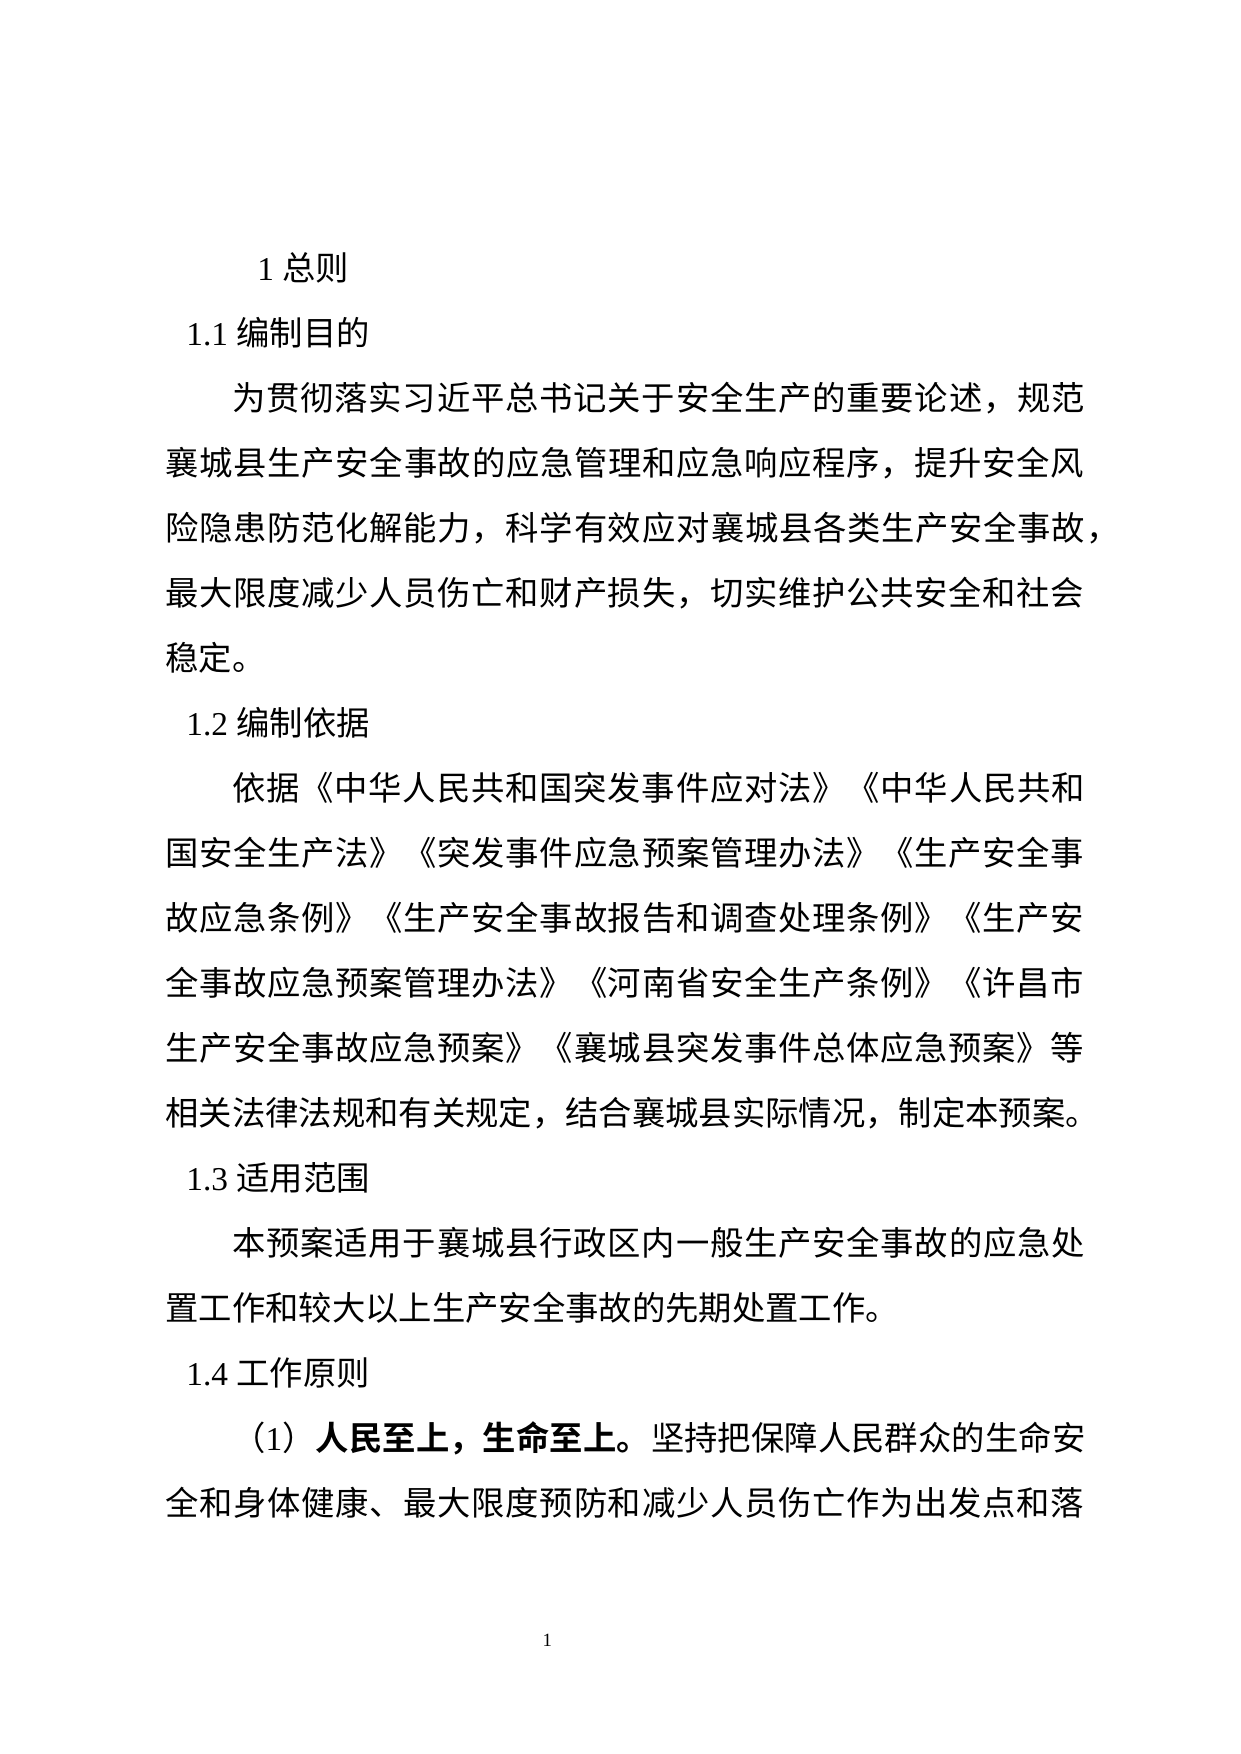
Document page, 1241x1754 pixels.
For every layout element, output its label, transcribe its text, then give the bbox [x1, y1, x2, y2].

text 本预案适用于襄城县行政区内一般生产安全事故的应急处置工作和较大以上生产安全事故的先期处置工作。 [165, 1208, 1087, 1338]
text 依据《中华人民共和国突发事件应对法》《中华人民共和国安全生产法》《突发事件应急预案管理办法》《生产安全事故应急条例》《生产安全事故报告和调查处理条例》《生产安全事故应急预案管理办法》《河南省安全生产条例》《许昌市生产安全事故应急预案》《襄城县突发事件总体应急预案》等相关法律法规和有关规定，结合襄城县实际情况，制定本预案。 [165, 753, 1087, 1143]
subtitle 1 总则 [165, 233, 1087, 298]
text 为贯彻落实习近平总书记关于安全生产的重要论述，规范襄城县生产安全事故的应急管理和应急响应程序，提升安全风险隐患防范化解能力，科学有效应对襄城县各类生产安全事故，最大限度减少人员伤亡和财产损失，切实维护公共安全和社会稳定。 [165, 363, 1087, 688]
subtitle 1.1 编制目的 [165, 298, 1087, 363]
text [165, 1403, 1087, 1533]
subtitle 1.2 编制依据 [165, 688, 1087, 753]
subtitle 1.4 工作原则 [165, 1338, 1087, 1403]
subtitle 1.3 适用范围 [165, 1143, 1087, 1208]
